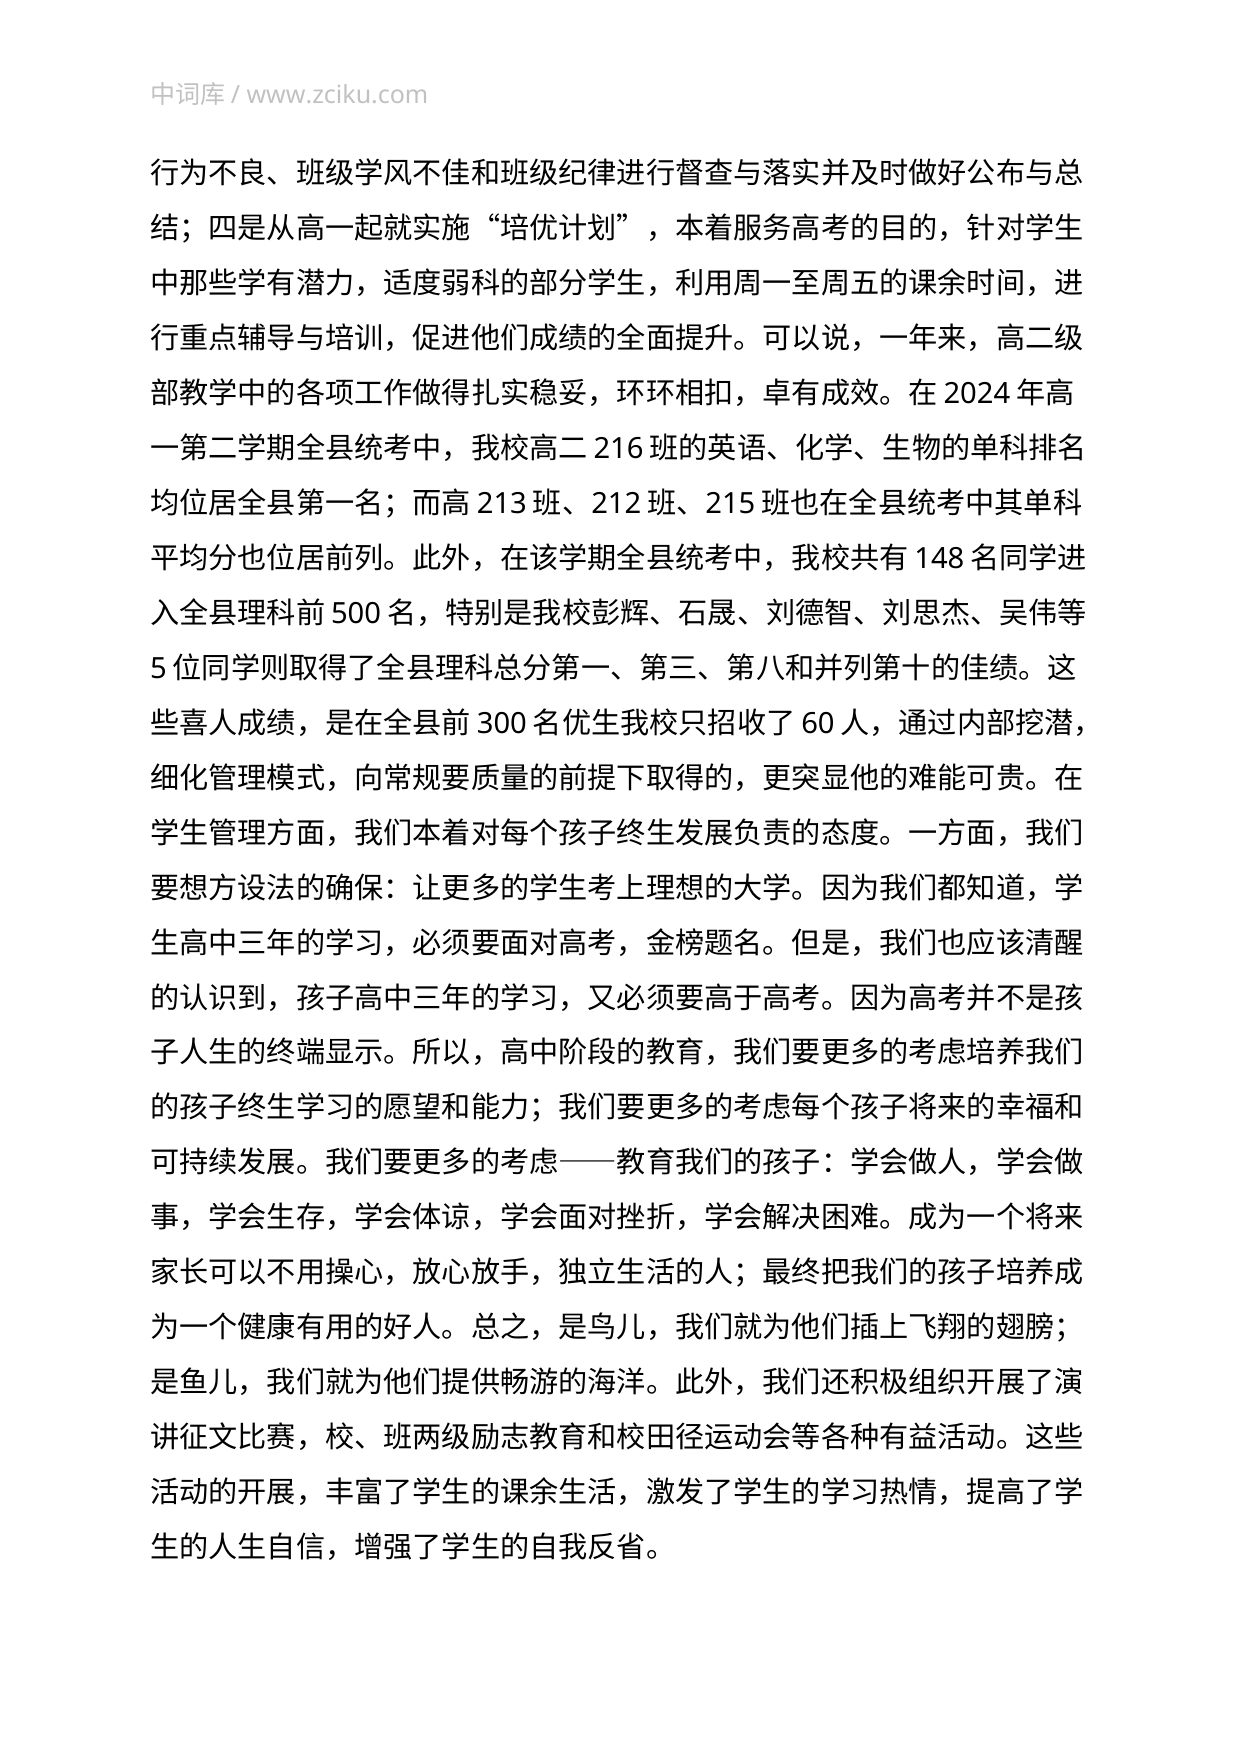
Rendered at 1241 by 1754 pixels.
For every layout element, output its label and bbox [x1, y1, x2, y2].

text [150, 150, 1090, 1565]
